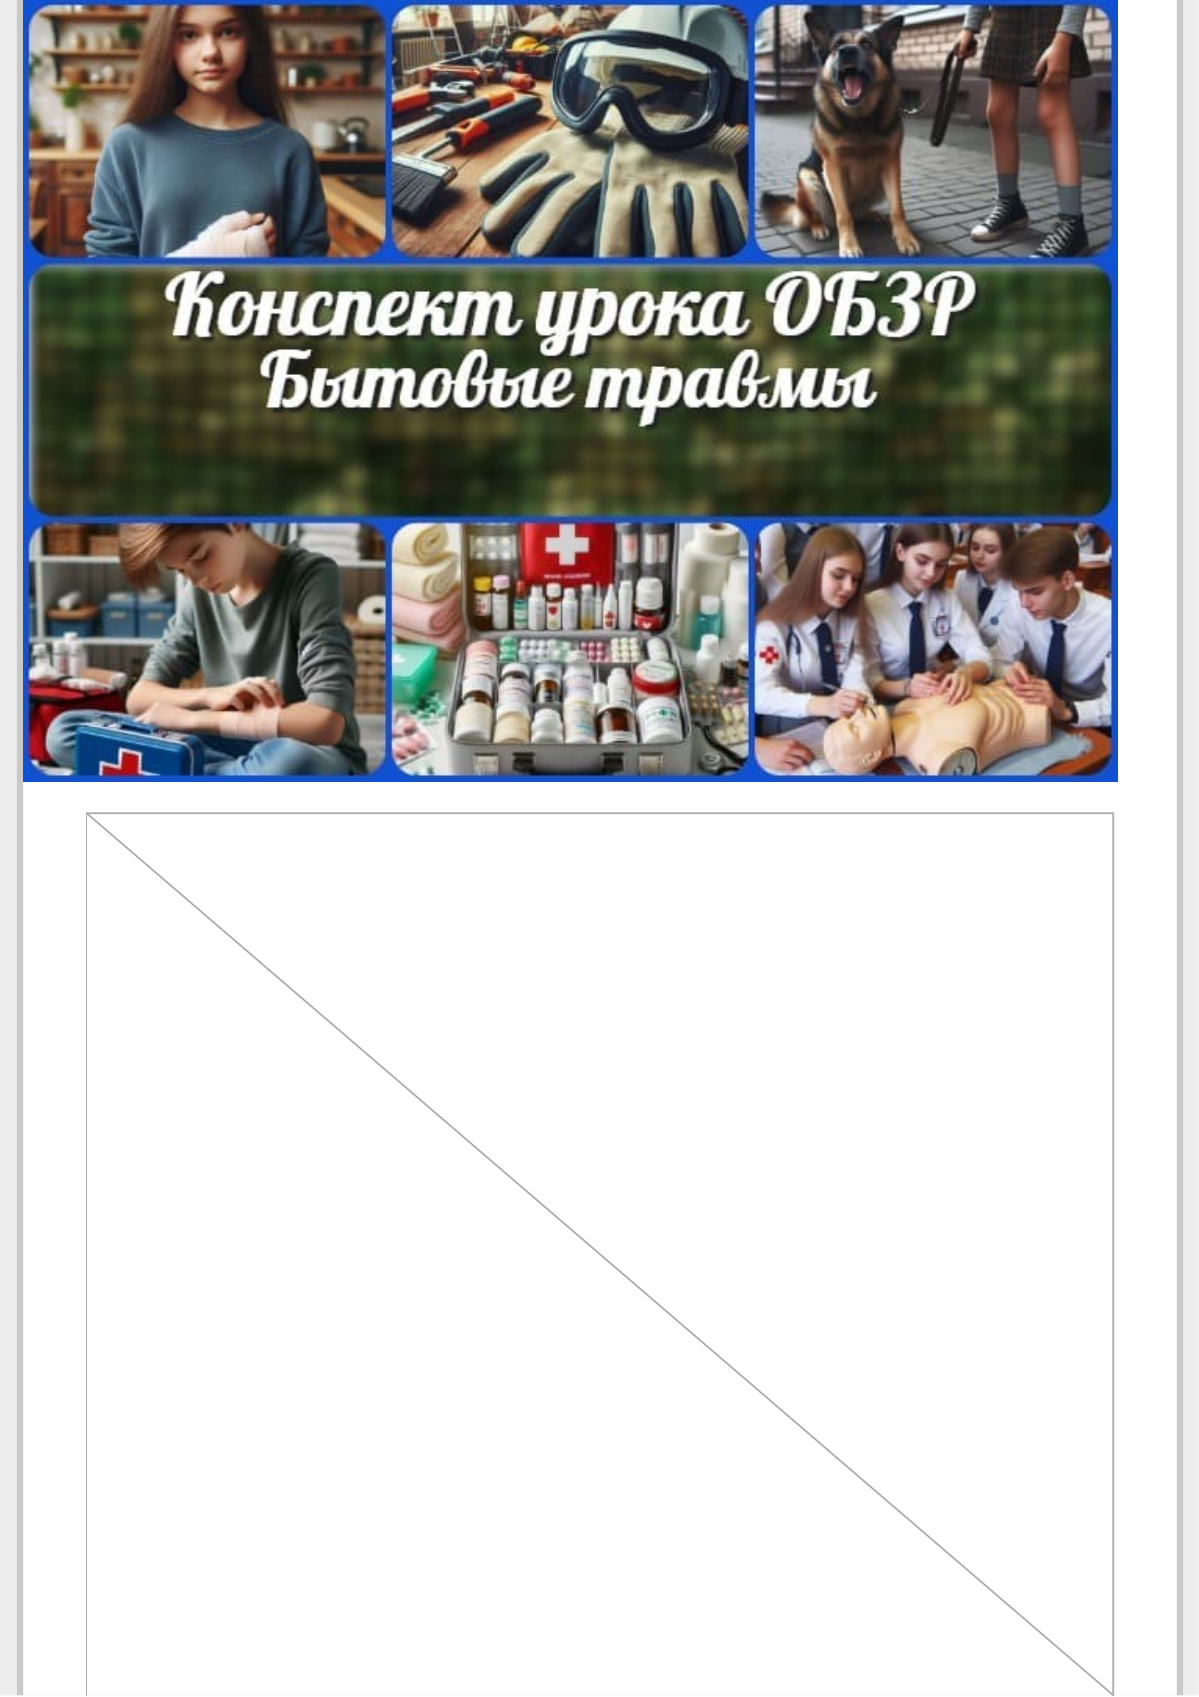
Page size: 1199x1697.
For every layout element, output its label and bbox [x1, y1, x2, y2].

picture [23, 0, 1118, 782]
